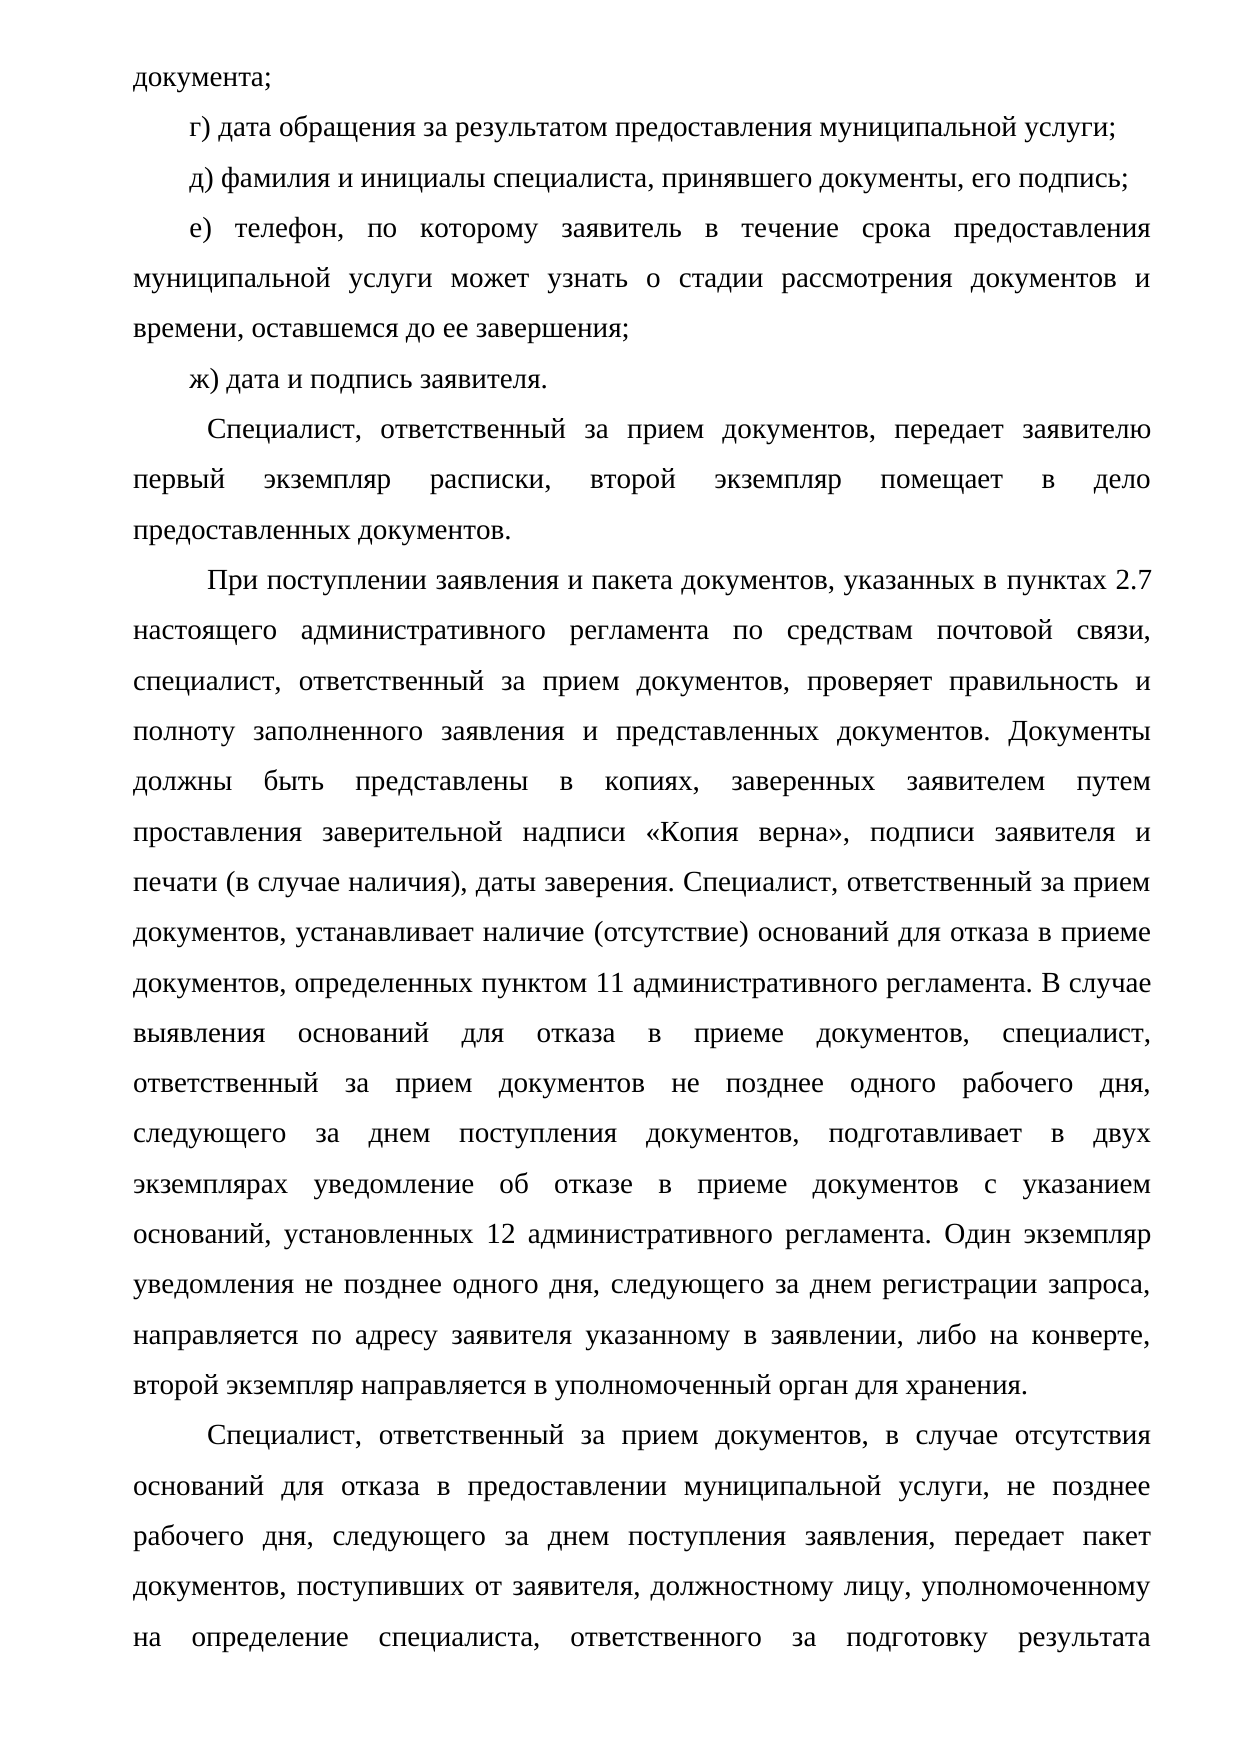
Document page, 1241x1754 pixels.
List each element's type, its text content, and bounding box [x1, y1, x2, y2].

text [133, 1417, 1152, 1652]
text При поступлении заявления и пакета документов, указанных в пунктах 2.7 настоящего административного регламента по средствам почтовой связи, специалист, ответственный за прием документов, проверяет правильность и полноту заполненного заявления и представленных документов. Документы должны быть представлены в копиях, заверенных заявителем путем проставления заверительной надписи «Копия верна», подписи заявителя и печати (в случае наличия), даты заверения. Специалист, ответственный за прием документов, устанавливает наличие (отсутствие) оснований для отказа в приеме документов, определенных пунктом 11 административного регламента. В случае выявления оснований для отказа в приеме документов, специалист, ответственный за прием документов не позднее одного рабочего дня, следующего за днем поступления документов, подготавливает в двух экземплярах уведомление об отказе в приеме документов с указанием оснований, установленных 12 административного регламента. Один экземпляр уведомления не позднее одного дня, следующего за днем регистрации запроса, направляется по адресу заявителя указанному в заявлении, либо на конверте, второй экземпляр направляется в уполномоченный орган для хранения. [133, 562, 1152, 1401]
text е) телефон, по которому заявитель в течение срока предоставления муниципальной услуги может узнать о стадии рассмотрения документов и времени, оставшемся до ее завершения; [133, 210, 1152, 344]
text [133, 59, 1152, 93]
text д) фамилия и инициалы специалиста, принявшего документы, его подпись; [133, 160, 1152, 193]
text г) дата обращения за результатом предоставления муниципальной услуги; [133, 109, 1152, 143]
text Специалист, ответственный за прием документов, передает заявителю первый экземпляр расписки, второй экземпляр помещает в дело предоставленных документов. [133, 411, 1152, 545]
text ж) дата и подпись заявителя. [133, 361, 1152, 394]
